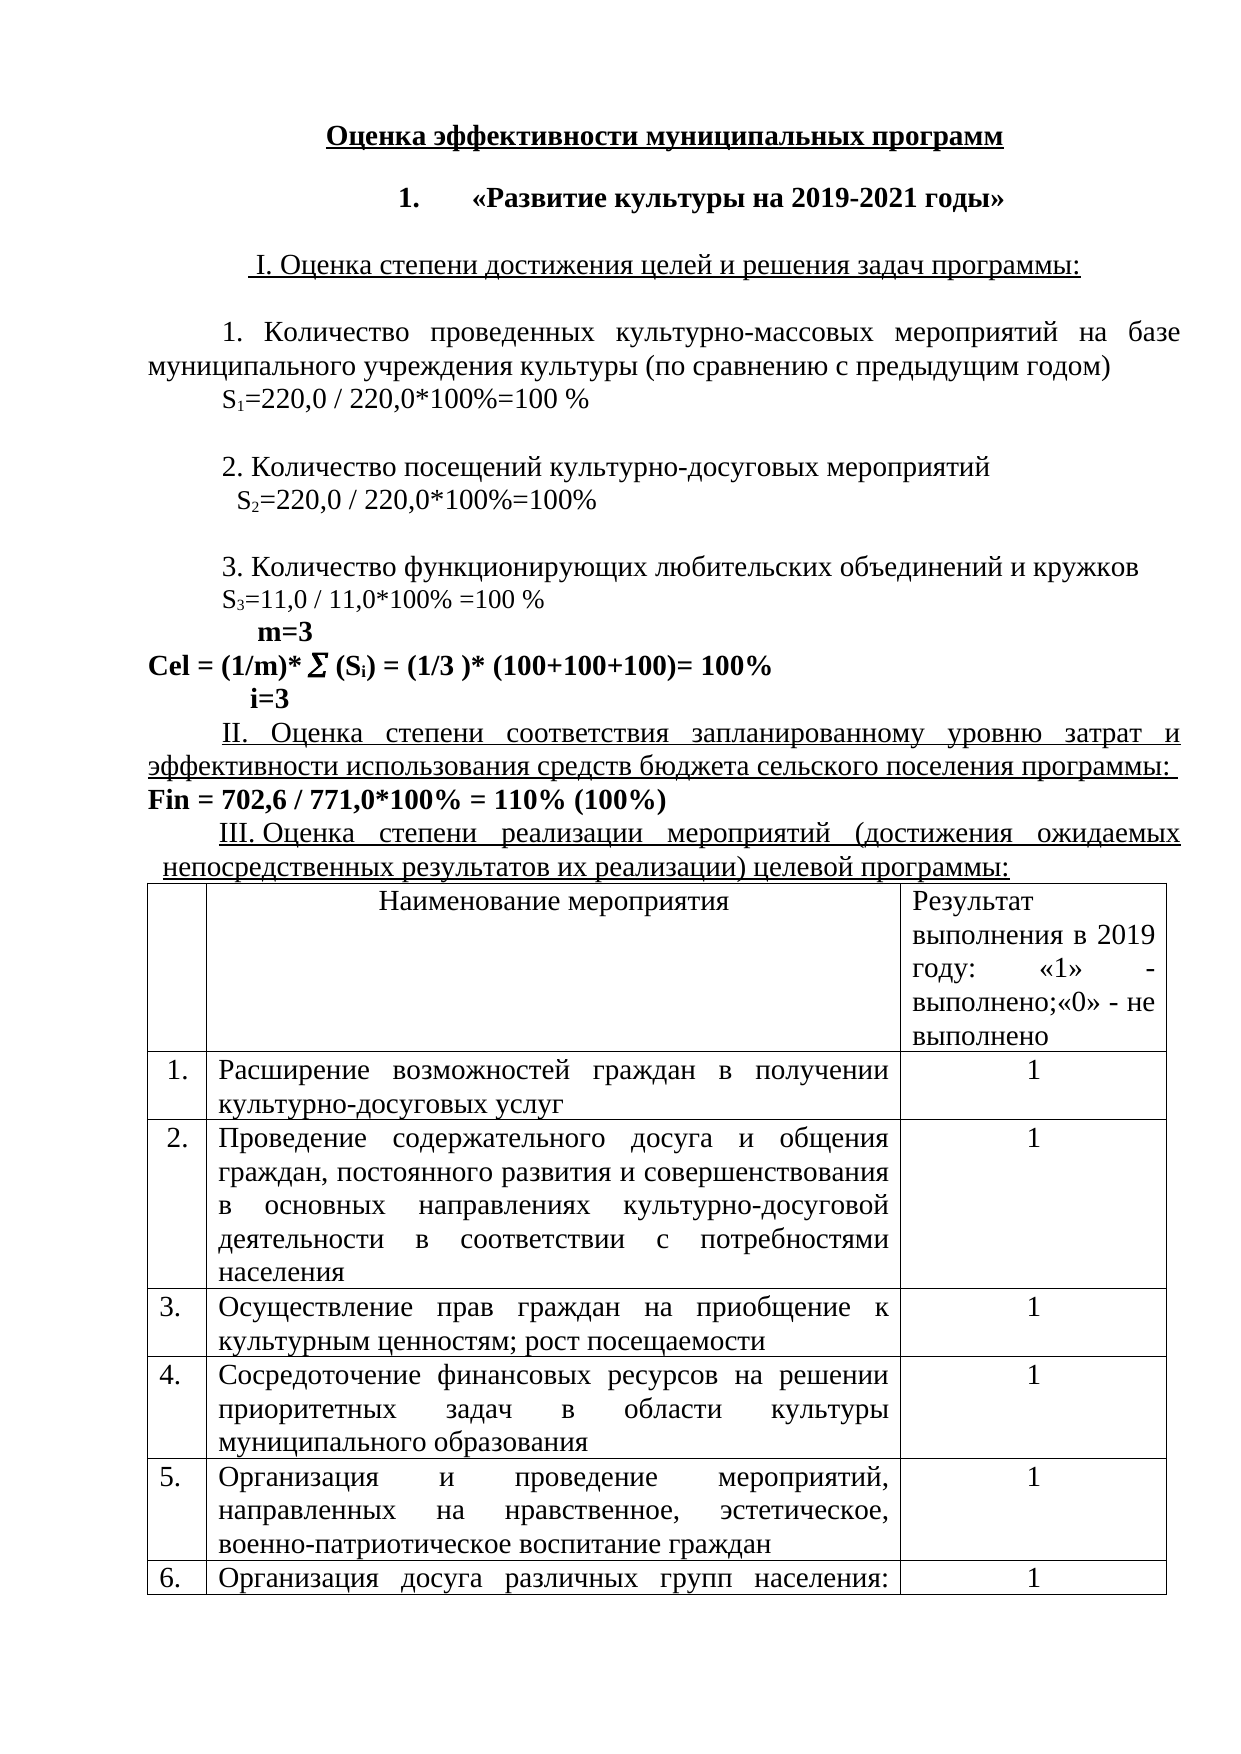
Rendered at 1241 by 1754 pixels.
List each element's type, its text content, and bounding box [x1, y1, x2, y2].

table_cell 1 [901, 1459, 1166, 1559]
table_header Наименование мероприятия [207, 884, 900, 1051]
table_cell 5. [148, 1459, 206, 1559]
text Оценка эффективности муниципальных программ [148, 118, 1181, 152]
table_cell 1 [901, 1289, 1166, 1356]
table_cell 1 [901, 1120, 1166, 1288]
text S3=11,0 / 11,0*100% =100 % [148, 583, 1181, 614]
table_cell Расширение возможностей граждан в получении культурно-досуговых услуг [207, 1052, 900, 1119]
table_header Результат выполнения в 2019 году: «1» - выполнено;«0» - не выполнено [901, 884, 1166, 1051]
text III. Оценка степени реализации мероприятий (достижения ожидаемых непосредственных результатов их реализации) целевой программы: [162, 815, 1181, 882]
text S2=220,0 / 220,0*100%=100% [148, 482, 1181, 516]
text II. Оценка степени соответствия запланированному уровню затрат и эффективности использования средств бюджета сельского поселения программы: [148, 715, 1181, 782]
text 1. Количество проведенных культурно-массовых мероприятий на базе муниципального учреждения культуры (по сравнению с предыдущим годом) [148, 314, 1181, 382]
table_cell 1 [901, 1052, 1166, 1119]
text m=3 [148, 614, 1181, 648]
table_cell 2. [148, 1120, 206, 1288]
table_cell 3. [148, 1289, 206, 1356]
text Cel = (1/m)* (Si) = (1/3 )* (100+100+100)= 100% [148, 648, 1181, 681]
text Fin = 702,6 / 771,0*100% = 110% (100%) [148, 782, 1181, 815]
table_cell 6. [148, 1561, 206, 1594]
table_cell 4. [148, 1357, 206, 1458]
table_cell Проведение содержательного досуга и общения граждан, постоянного развития и совершенствования в основных направлениях культурно-досуговой деятельности в соответствии с потребностями населения [207, 1120, 900, 1288]
text I. Оценка степени достижения целей и решения задач программы: [148, 247, 1181, 281]
table_header [148, 884, 206, 1051]
table_cell Осуществление прав граждан на приобщение к культурным ценностям; рост посещаемости [207, 1289, 900, 1356]
table_cell Сосредоточение финансовых ресурсов на решении приоритетных задач в области культуры муниципального образования [207, 1357, 900, 1458]
table_cell 1. [148, 1052, 206, 1119]
table_cell Организация и проведение мероприятий, направленных на нравственное, эстетическое, военно-патриотическое воспитание граждан [207, 1459, 900, 1559]
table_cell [207, 1561, 900, 1594]
text S1=220,0 / 220,0*100%=100 % [148, 382, 1181, 415]
text i=3 [148, 681, 1181, 715]
subtitle «Развитие культуры на 2019-2021 годы» [148, 180, 1181, 214]
table_cell 1 [901, 1357, 1166, 1458]
text 2. Количество посещений культурно-досуговых мероприятий [148, 449, 1181, 482]
text 3. Количество функционирующих любительских объединений и кружков [148, 549, 1181, 583]
table_cell 1 [901, 1561, 1166, 1594]
